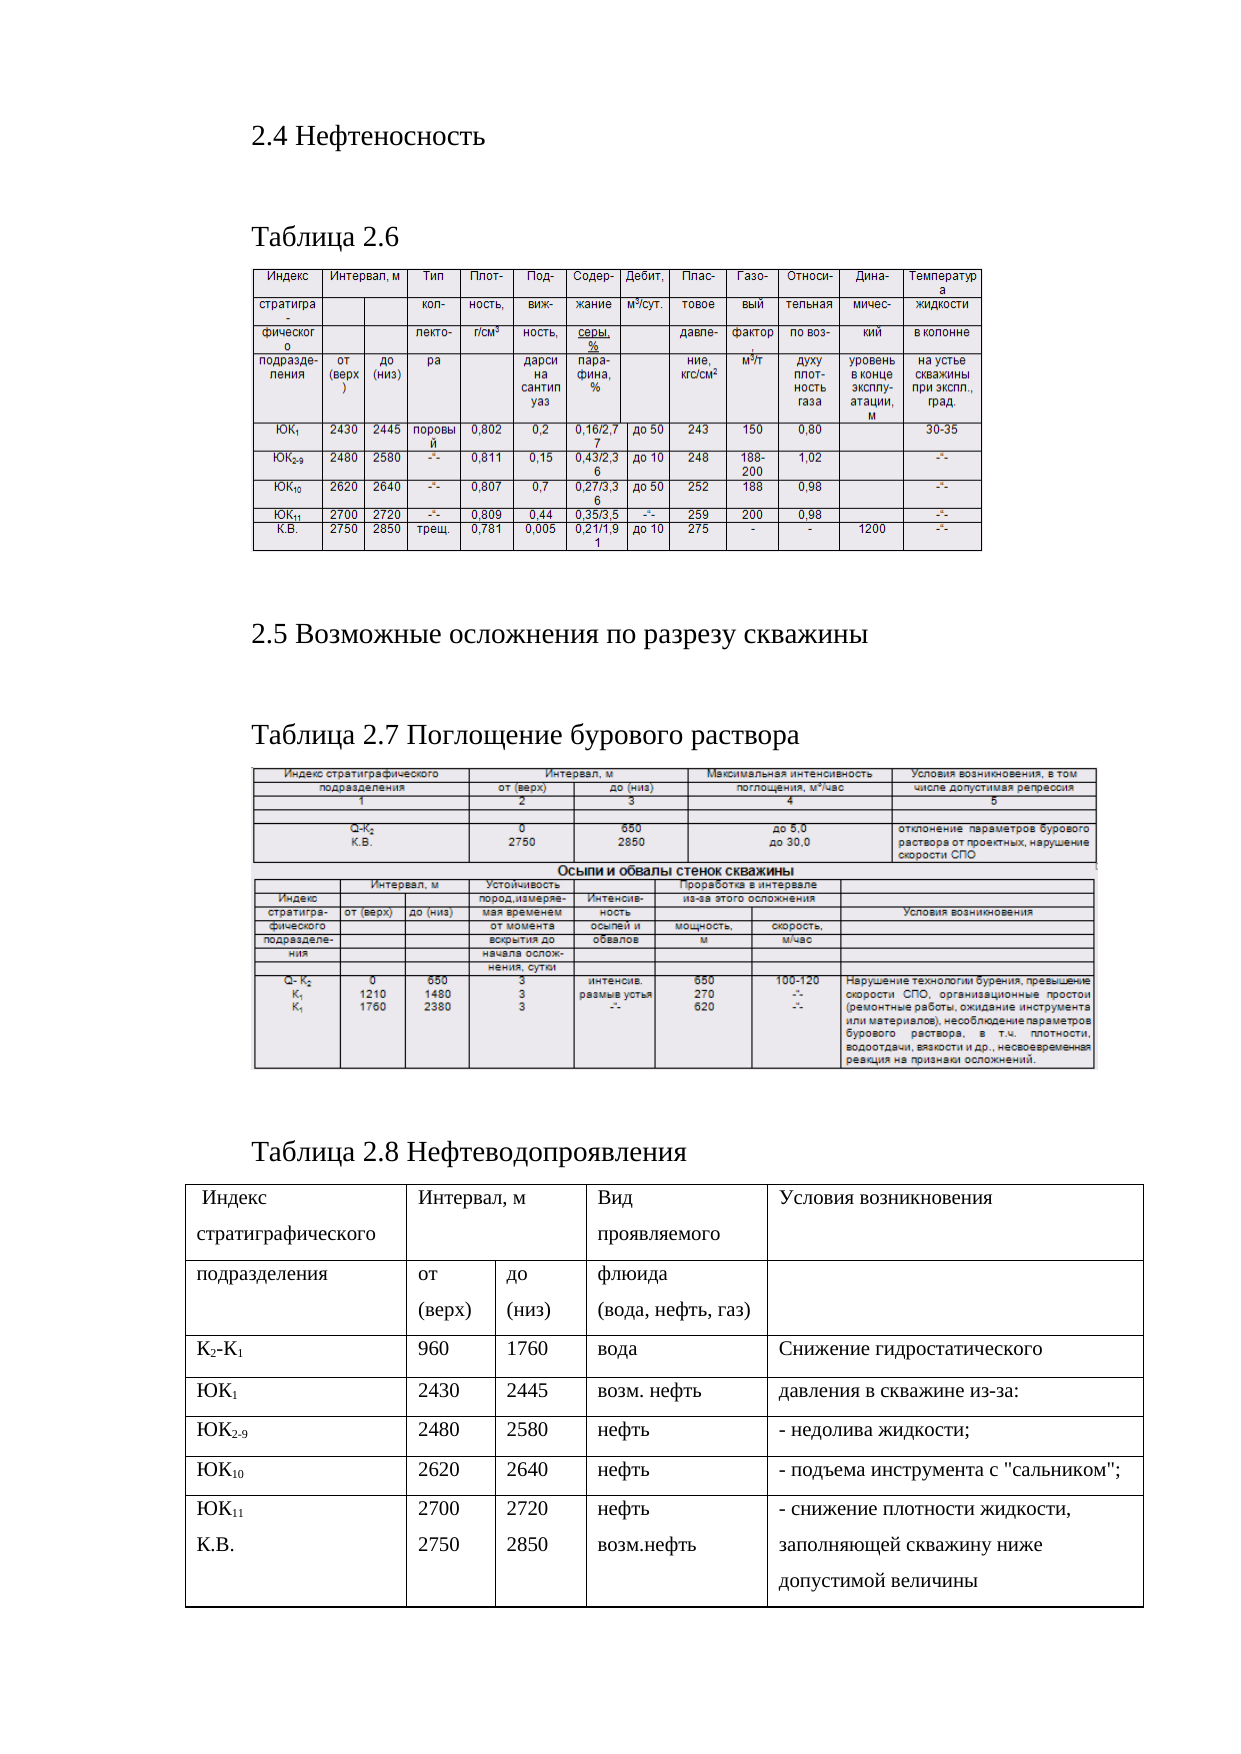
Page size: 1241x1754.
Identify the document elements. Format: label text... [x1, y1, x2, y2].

table_cell от (верх) [407, 1261, 495, 1335]
table_cell ЮК1 [186, 1378, 406, 1416]
table_cell 1760 [496, 1336, 586, 1377]
table_cell 2430 [407, 1378, 495, 1416]
table_cell флюида (вода, нефть, газ) [587, 1261, 767, 1335]
table_cell подразделения [186, 1261, 406, 1335]
table_cell 960 [407, 1336, 495, 1377]
table_header Условия возникновения [768, 1185, 1143, 1260]
table_cell 2640 [496, 1457, 586, 1495]
text Таблица 2.7 Поглощение бурового раствора [177, 717, 1152, 751]
text Таблица 2.6 [177, 219, 1152, 252]
table_cell 2700 2750 [407, 1496, 495, 1606]
picture [251, 767, 1098, 1070]
table_cell 2480 [407, 1417, 495, 1456]
picture [251, 268, 983, 552]
table_cell ЮК10 [186, 1457, 406, 1495]
text 2.5 Возможные осложнения по разрезу скважины [177, 617, 1152, 650]
table_cell нефть [587, 1417, 767, 1456]
table_cell - снижение плотности жидкости, заполняющей скважину ниже допустимой величины [768, 1496, 1143, 1606]
text Таблица 2.8 Нефтеводопроявления [177, 1134, 1152, 1167]
table_cell 2580 [496, 1417, 586, 1456]
table_cell до (низ) [496, 1261, 586, 1335]
table_header Индекс стратиграфического [186, 1185, 406, 1260]
table_cell возм. нефть [587, 1378, 767, 1416]
table_cell вода [587, 1336, 767, 1377]
table_cell давления в скважине из-за: [768, 1378, 1143, 1416]
table_cell ЮК2-9 [186, 1417, 406, 1456]
table_cell 2720 2850 [496, 1496, 586, 1606]
table_cell 2620 [407, 1457, 495, 1495]
table_cell - подъема инструмента с "сальником"; [768, 1457, 1143, 1495]
table_cell Снижение гидростатического [768, 1336, 1143, 1377]
table_cell 2445 [496, 1378, 586, 1416]
table_cell нефть [587, 1457, 767, 1495]
table_cell К2-К1 [186, 1336, 406, 1377]
table_header Интервал, м [407, 1185, 586, 1260]
table_cell нефть возм.нефть [587, 1496, 767, 1606]
table_cell [768, 1261, 1143, 1335]
text 2.4 Нефтеносность [177, 118, 1152, 152]
table_cell - недолива жидкости; [768, 1417, 1143, 1456]
table_cell ЮК11 К.В. [186, 1496, 406, 1606]
table_header Вид проявляемого [587, 1185, 767, 1260]
